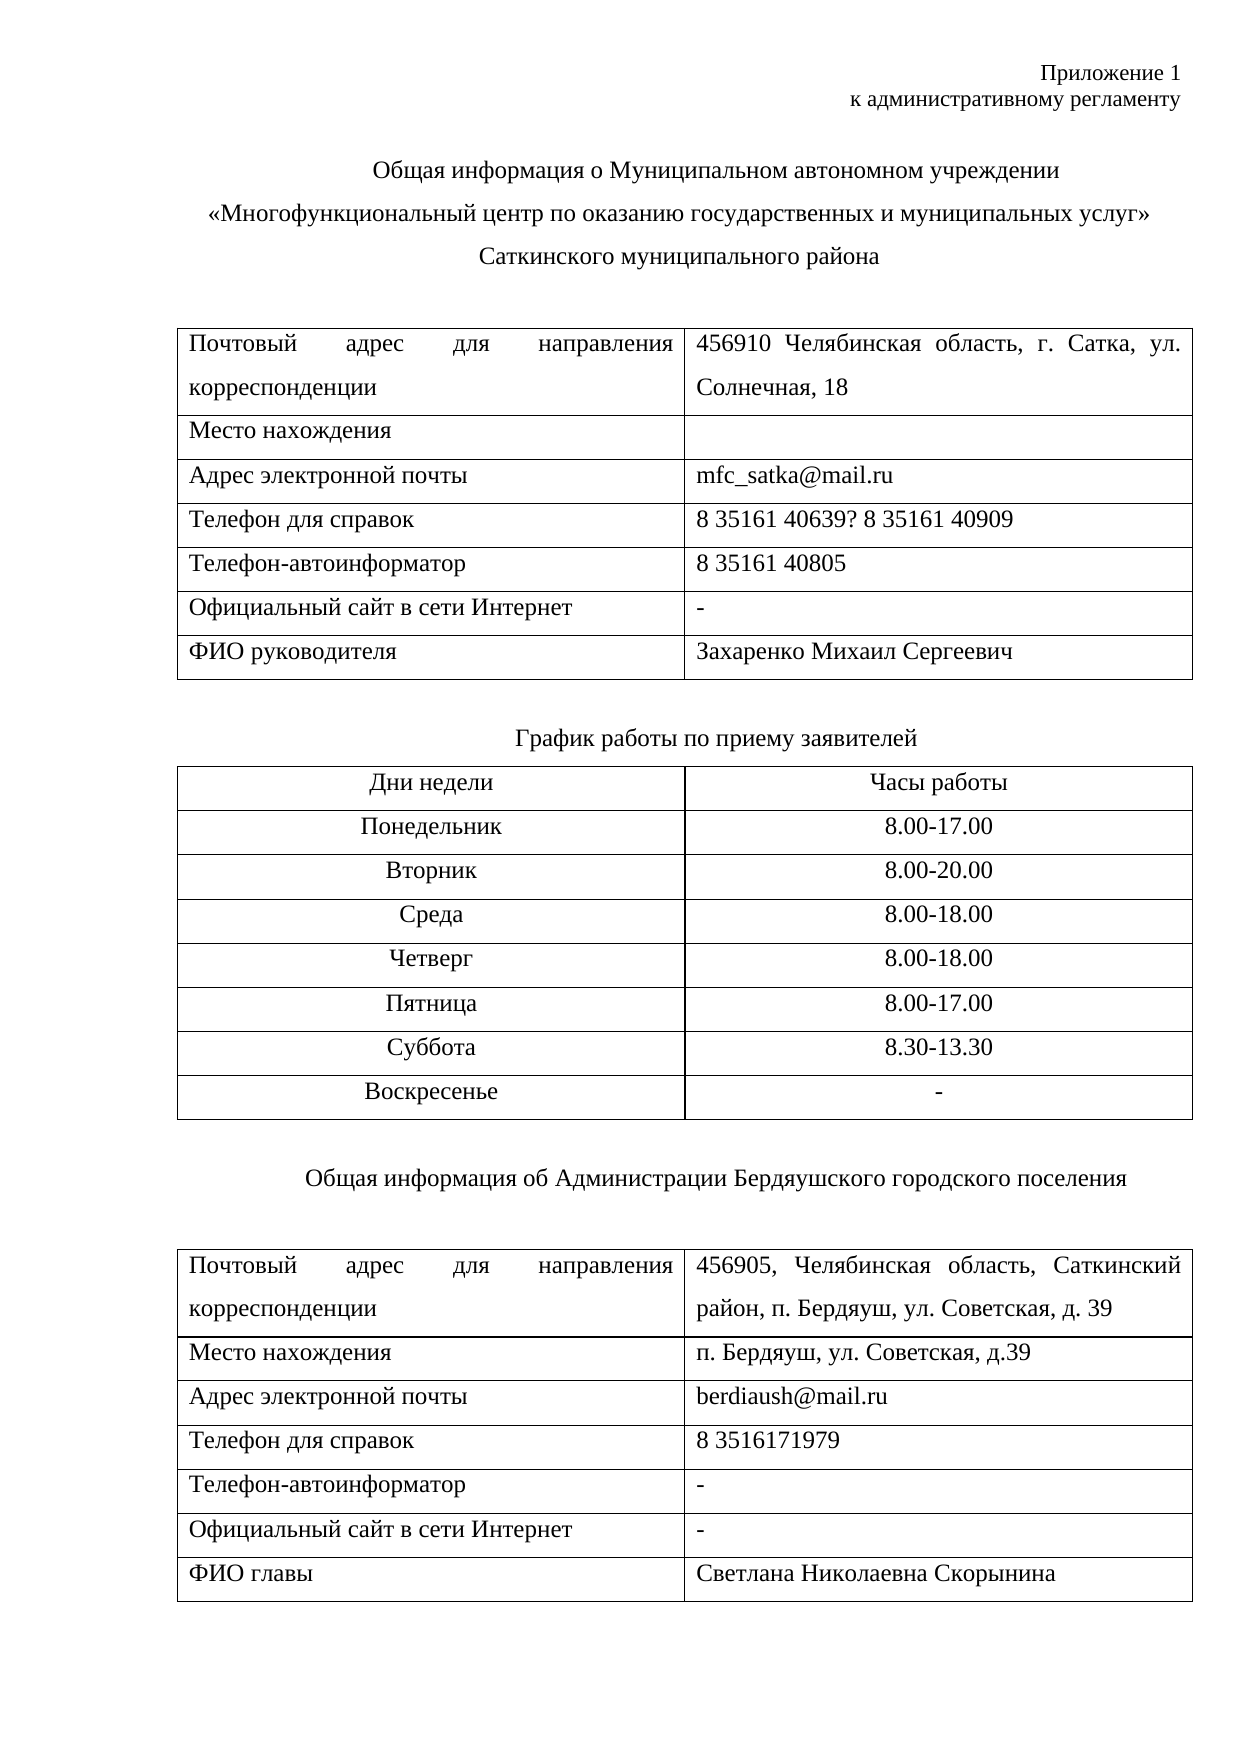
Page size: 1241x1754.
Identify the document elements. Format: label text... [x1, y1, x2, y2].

table_cell ФИО главы [178, 1558, 684, 1601]
table_cell 8.00-20.00 [686, 855, 1192, 898]
table_cell mfc_satka@mail.ru [685, 460, 1192, 503]
table_cell - [685, 1514, 1192, 1557]
table_cell Вторник [178, 855, 684, 898]
table_header 456910 Челябинская область, г. Сатка, ул. Солнечная, 18 [685, 329, 1192, 414]
table_cell Понедельник [178, 811, 684, 854]
text к административному регламенту [177, 85, 1181, 112]
table_cell - [685, 592, 1192, 635]
table_cell Официальный сайт в сети Интернет [178, 1514, 684, 1557]
table_cell Захаренко Михаил Сергеевич [685, 636, 1192, 679]
table_cell Пятница [178, 988, 684, 1031]
table_cell berdiaush@mail.ru [685, 1381, 1192, 1424]
table_cell 8.00-17.00 [686, 988, 1192, 1031]
table_cell 8.00-18.00 [686, 944, 1192, 987]
table_header Почтовый адрес для направления корреспонденции [178, 329, 684, 414]
table_cell ФИО руководителя [178, 636, 684, 679]
table_cell Четверг [178, 944, 684, 987]
table_cell Место нахождения [178, 416, 684, 459]
table_cell Адрес электронной почты [178, 460, 684, 503]
table_cell Телефон-автоинформатор [178, 1470, 684, 1513]
table_header 456905, Челябинская область, Саткинский район, п. Бердяуш, ул. Советская, д. 39 [685, 1250, 1192, 1336]
table_cell Адрес электронной почты [178, 1381, 684, 1424]
table_cell Телефон для справок [178, 1426, 684, 1468]
table_cell Место нахождения [178, 1338, 684, 1380]
table_header Почтовый адрес для направления корреспонденции [178, 1250, 684, 1336]
text Общая информация об Администрации Бердяушского городского поселения [177, 1163, 1181, 1192]
table_cell 8 35161 40805 [685, 548, 1192, 591]
table_cell Телефон-автоинформатор [178, 548, 684, 591]
table_cell 8.00-18.00 [686, 900, 1192, 942]
table_cell Среда [178, 900, 684, 942]
text Общая информация о Муниципальном автономном учреждении «Многофункциональный центр по оказанию государственных и муниципальных услуг» Саткинского муниципального района [177, 155, 1181, 270]
table_cell Суббота [178, 1032, 684, 1075]
table_cell [685, 416, 1192, 459]
table_cell 8.00-17.00 [686, 811, 1192, 854]
table_cell Воскресенье [178, 1076, 684, 1119]
table_header Дни недели [178, 767, 684, 810]
table_cell п. Бердяуш, ул. Советская, д.39 [685, 1338, 1192, 1380]
table_cell Светлана Николаевна Скорынина [685, 1558, 1192, 1601]
table_cell - [685, 1470, 1192, 1513]
text График работы по приему заявителей [177, 723, 1181, 752]
table_cell 8.30-13.30 [686, 1032, 1192, 1075]
table_cell Телефон для справок [178, 504, 684, 547]
table_cell 8 3516171979 [685, 1426, 1192, 1468]
table_cell - [686, 1076, 1192, 1119]
table_header Часы работы [686, 767, 1192, 810]
table_cell 8 35161 40639? 8 35161 40909 [685, 504, 1192, 547]
table_cell Официальный сайт в сети Интернет [178, 592, 684, 635]
text Приложение 1 [177, 59, 1181, 85]
